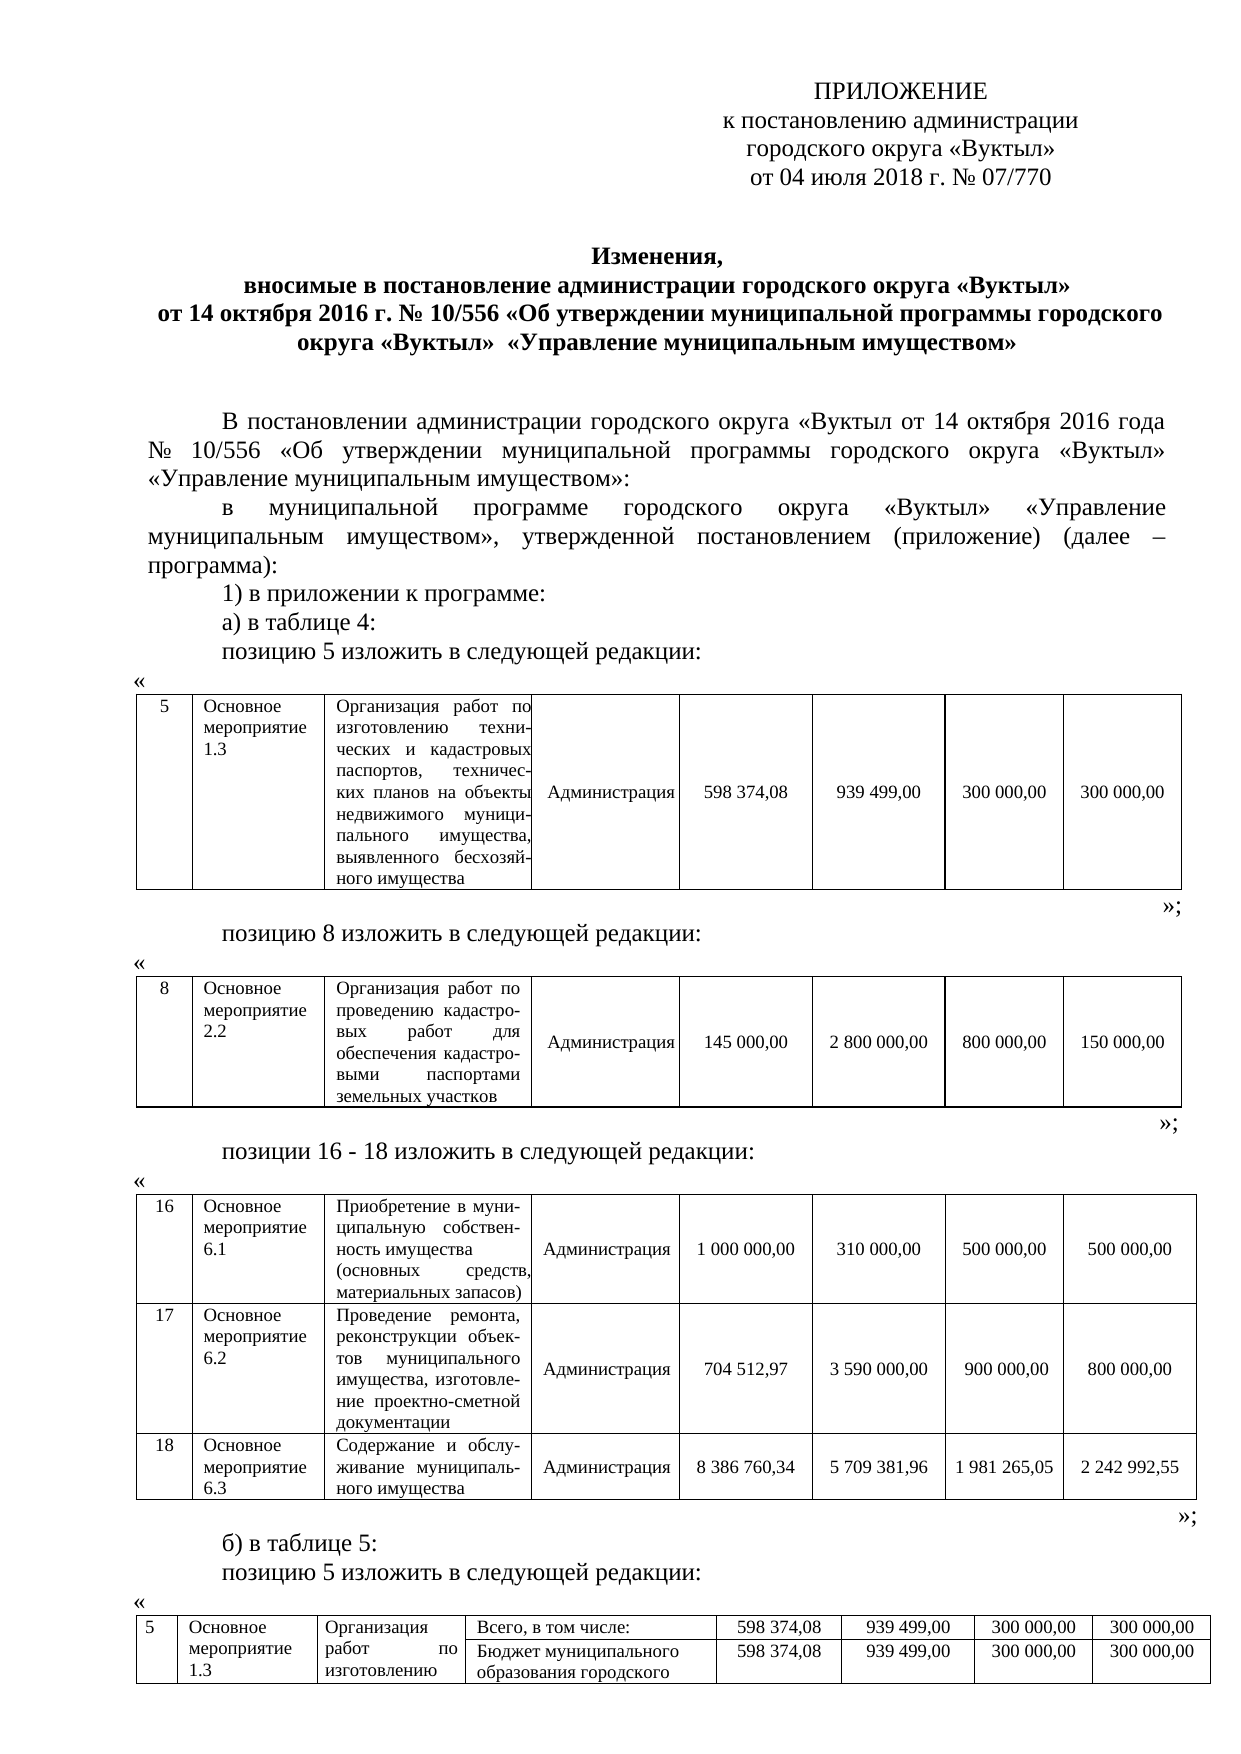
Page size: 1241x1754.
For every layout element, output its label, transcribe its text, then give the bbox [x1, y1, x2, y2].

table_cell 300 000,00 [975, 1640, 1092, 1683]
table_header 598 374,08 [680, 695, 812, 889]
table_cell 598 374,08 [717, 1640, 841, 1683]
text а) в таблице 4: [148, 607, 1166, 636]
text »; [148, 1108, 1181, 1136]
table_header 500 000,00 [1064, 1195, 1196, 1302]
table_header 150 000,00 [1064, 977, 1181, 1106]
table_header Организация работ по изготовлению техни-ческих и кадастровых паспортов, техничес-ких планов на объекты недвижимого муници-пального имущества, выявленного бесхозяй- ного имущества [325, 695, 531, 889]
text б) в таблице 5: [148, 1528, 1211, 1557]
table_cell 1 981 265,05 [946, 1434, 1063, 1499]
table_header Администрация [532, 1195, 679, 1302]
table_header 300 000,00 [1093, 1616, 1210, 1639]
table_cell Основное мероприятие 6.2 [193, 1304, 324, 1433]
table_header Основное мероприятие 1.3 [193, 695, 324, 889]
text вносимые в постановление администрации городского округа «Вуктыл» [148, 270, 1166, 298]
table_header 300 000,00 [946, 695, 1063, 889]
text »; [148, 890, 1234, 918]
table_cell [466, 1640, 716, 1683]
table_cell 300 000,00 [1093, 1640, 1210, 1683]
text позицию 8 изложить в следующей редакции: [148, 918, 1166, 947]
table_header 300 000,00 [1064, 695, 1181, 889]
table_header Основное мероприятие 1.3 [178, 1616, 317, 1683]
table_header Организация работ по проведению кадастро-вых работ для обеспечения кадастро-выми паспортами земельных участков [325, 977, 531, 1106]
text « [133, 665, 1166, 693]
table_header Приобретение в муни-ципальную собствен-ность имущества (основных средств, материальных запасов) [325, 1195, 531, 1302]
text « [133, 1165, 1166, 1194]
text Изменения, [148, 241, 1166, 270]
table_header 800 000,00 [946, 977, 1063, 1106]
table_header 5 [137, 1616, 177, 1683]
text 1) в приложении к программе: [148, 578, 1167, 607]
text от 04 июля 2018 г. № 07/770 [635, 162, 1166, 191]
table_header Основное мероприятие 6.1 [193, 1195, 324, 1302]
table_cell 5 709 381,96 [813, 1434, 945, 1499]
text в муниципальной программе городского округа «Вуктыл» «Управление муниципальным имуществом», утвержденной постановлением (приложение) (далее – программа): [148, 492, 1167, 578]
table_header 145 000,00 [680, 977, 812, 1106]
table_cell 18 [137, 1434, 192, 1499]
table_cell 800 000,00 [1064, 1304, 1196, 1433]
table_header 1 000 000,00 [680, 1195, 812, 1302]
table_cell Администрация [532, 1304, 679, 1433]
text В постановлении администрации городского округа «Вуктыл от 14 октября 2016 года № 10/556 «Об утверждении муниципальной программы городского округа «Вуктыл» «Управление муниципальным имуществом»: [148, 406, 1166, 492]
table_header 5 [137, 695, 192, 889]
table_header 598 374,08 [717, 1616, 841, 1639]
table_cell Основное мероприятие 6.3 [193, 1434, 324, 1499]
table_cell 900 000,00 [946, 1304, 1063, 1433]
table_cell 8 386 760,34 [680, 1434, 812, 1499]
table_header Администрация [532, 977, 679, 1106]
table_cell 17 [137, 1304, 192, 1433]
table_header 2 800 000,00 [813, 977, 944, 1106]
table_cell Администрация [532, 1434, 679, 1499]
table_header Основное мероприятие 2.2 [193, 977, 324, 1106]
table_cell 704 512,97 [680, 1304, 812, 1433]
text позицию 5 изложить в следующей редакции: [148, 1557, 1166, 1586]
text « [133, 1586, 1211, 1615]
table_header Всего, в том числе: [466, 1616, 716, 1639]
table_header 500 000,00 [946, 1195, 1063, 1302]
text позиции 16 - 18 изложить в следующей редакции: [148, 1136, 1166, 1165]
table_header 939 499,00 [813, 695, 944, 889]
text к постановлению администрации [635, 105, 1166, 133]
table_header 8 [137, 977, 192, 1106]
table_cell 3 590 000,00 [813, 1304, 945, 1433]
table_header 300 000,00 [975, 1616, 1092, 1639]
table_cell Проведение ремонта, реконструкции объек-тов муниципального имущества, изготовле-ние проектно-сметной документации [325, 1304, 531, 1433]
text от 14 октября 2016 г. № 10/556 «Об утверждении муниципальной программы городского округа «Вуктыл» «Управление муниципальным имуществом» [148, 298, 1166, 356]
text городского округа «Вуктыл» [635, 133, 1166, 162]
table_cell Содержание и обслу-живание муниципаль-ного имущества [325, 1434, 531, 1499]
table_header 939 499,00 [842, 1616, 974, 1639]
table_header 16 [137, 1195, 192, 1302]
text ПРИЛОЖЕНИЕ [635, 76, 1166, 105]
table_cell 2 242 992,55 [1064, 1434, 1196, 1499]
table_header Администрация [532, 695, 679, 889]
text »; [148, 1500, 1211, 1528]
table_header 310 000,00 [813, 1195, 945, 1302]
text позицию 5 изложить в следующей редакции: [148, 636, 1166, 665]
text « [133, 947, 1166, 976]
table_cell 939 499,00 [842, 1640, 974, 1683]
